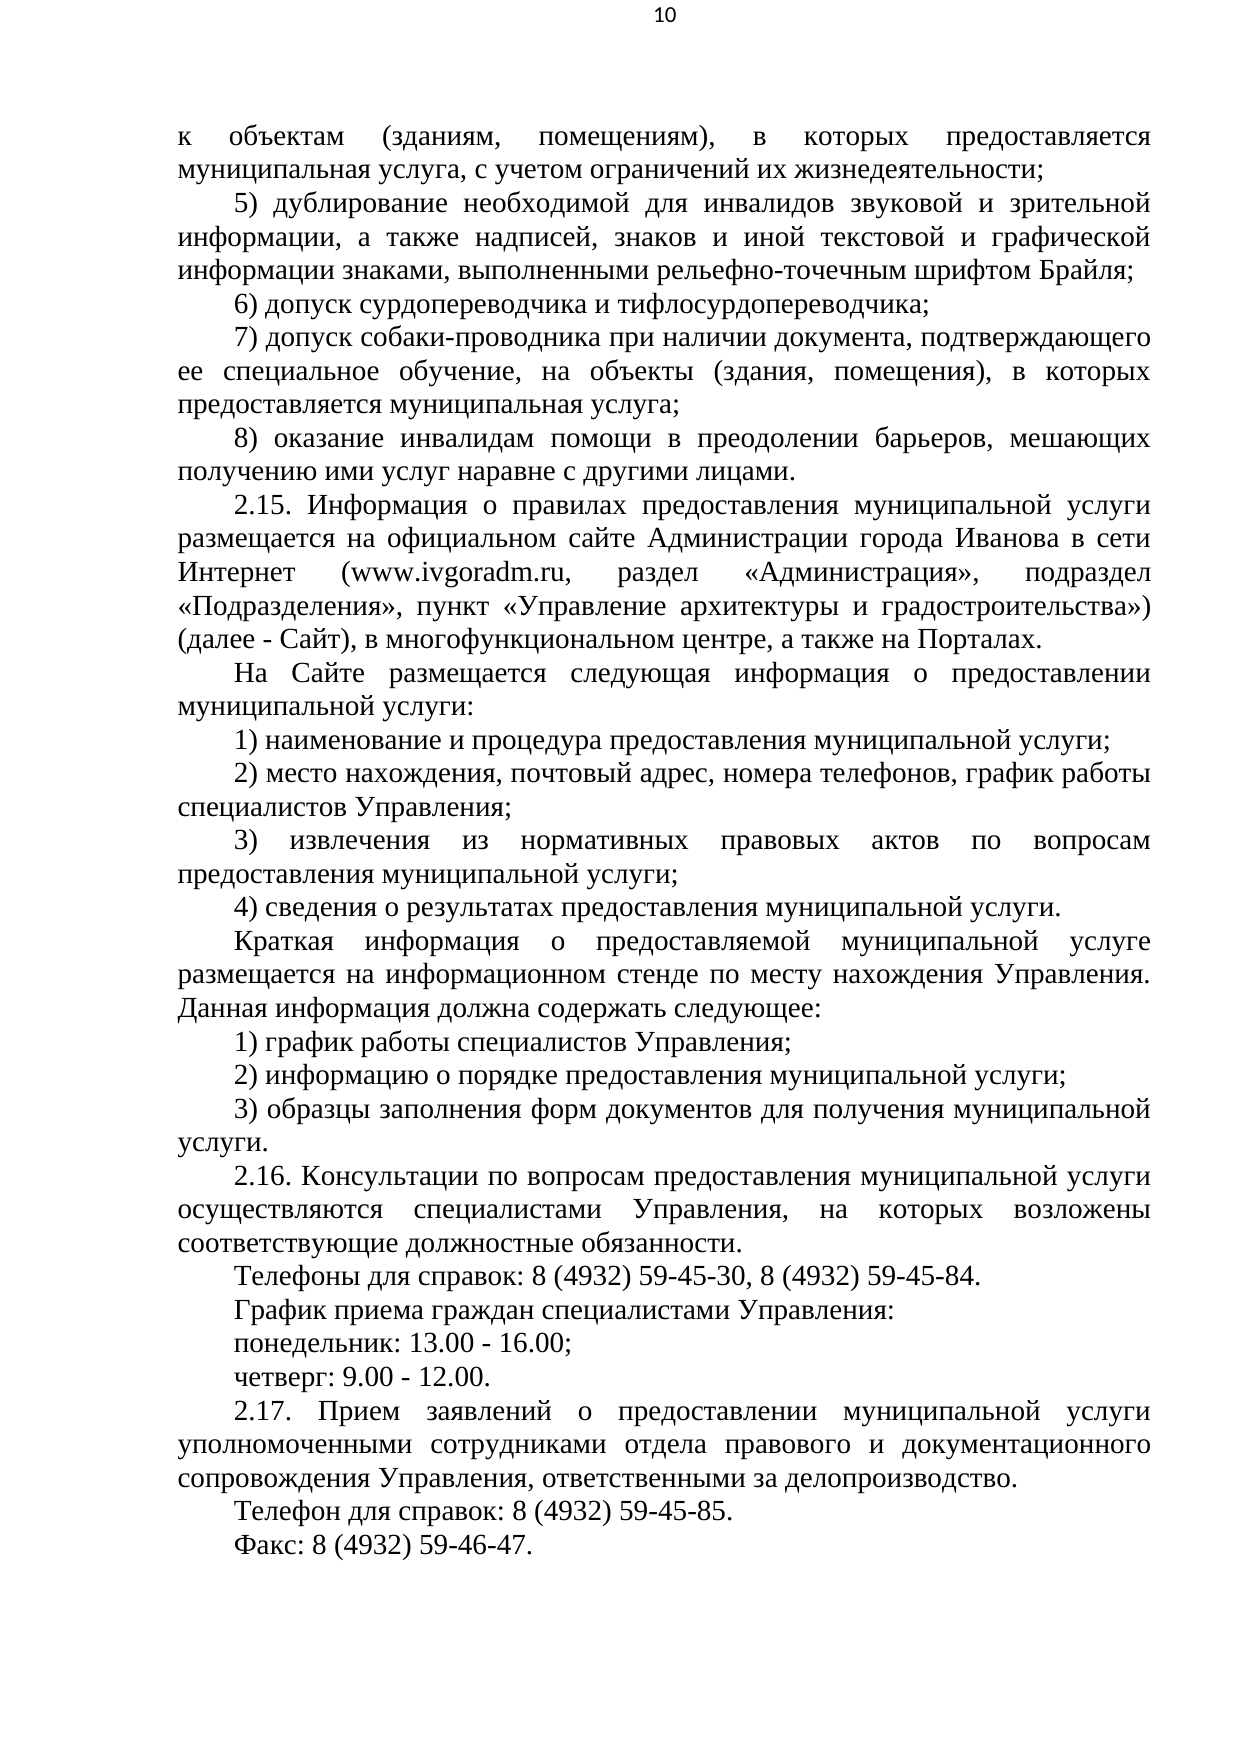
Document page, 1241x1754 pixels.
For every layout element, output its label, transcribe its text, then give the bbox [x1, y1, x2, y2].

text 7) допуск собаки-проводника при наличии документа, подтверждающего ее специальное обучение, на объекты (здания, помещения), в которых предоставляется муниципальная услуга; [177, 319, 1152, 420]
text Телефон для справок: 8 (4932) 59-45-85. [177, 1493, 1152, 1527]
text 2) информацию о порядке предоставления муниципальной услуги; [177, 1057, 1152, 1091]
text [177, 118, 1152, 185]
text четверг: 9.00 - 12.00. [177, 1359, 1152, 1393]
text 1) наименование и процедура предоставления муниципальной услуги; [177, 722, 1152, 755]
text 5) дублирование необходимой для инвалидов звуковой и зрительной информации, а также надписей, знаков и иной текстовой и графической информации знаками, выполненными рельефно-точечным шрифтом Брайля; [177, 185, 1152, 286]
text 1) график работы специалистов Управления; [177, 1024, 1152, 1057]
text 3) образцы заполнения форм документов для получения муниципальной услуги. [177, 1091, 1152, 1158]
text 6) допуск сурдопереводчика и тифлосурдопереводчика; [177, 286, 1152, 319]
text Краткая информация о предоставляемой муниципальной услуге размещается на информационном стенде по месту нахождения Управления. Данная информация должна содержать следующее: [177, 923, 1152, 1024]
text 2.16. Консультации по вопросам предоставления муниципальной услуги осуществляются специалистами Управления, на которых возложены соответствующие должностные обязанности. [177, 1158, 1152, 1258]
text График приема граждан специалистами Управления: [177, 1292, 1152, 1326]
text Факс: 8 (4932) 59-46-47. [177, 1527, 1152, 1560]
text Телефоны для справок: 8 (4932) 59-45-30, 8 (4932) 59-45-84. [177, 1258, 1152, 1292]
text 2.17. Прием заявлений о предоставлении муниципальной услуги уполномоченными сотрудниками отдела правового и документационного сопровождения Управления, ответственными за делопроизводство. [177, 1393, 1152, 1493]
text 8) оказание инвалидам помощи в преодолении барьеров, мешающих получению ими услуг наравне с другими лицами. [177, 420, 1152, 487]
text 2.15. Информация о правилах предоставления муниципальной услуги размещается на официальном сайте Администрации города Иванова в сети Интернет (www.ivgoradm.ru, раздел «Администрация», подраздел «Подразделения», пункт «Управление архитектуры и градостроительства») (далее - Сайт), в многофункциональном центре, а также на Порталах. [177, 487, 1152, 655]
text На Сайте размещается следующая информация о предоставлении муниципальной услуги: [177, 655, 1152, 722]
text 2) место нахождения, почтовый адрес, номера телефонов, график работы специалистов Управления; [177, 755, 1152, 822]
text 4) сведения о результатах предоставления муниципальной услуги. [177, 889, 1152, 923]
text 3) извлечения из нормативных правовых актов по вопросам предоставления муниципальной услуги; [177, 822, 1152, 889]
text понедельник: 13.00 - 16.00; [177, 1326, 1152, 1359]
